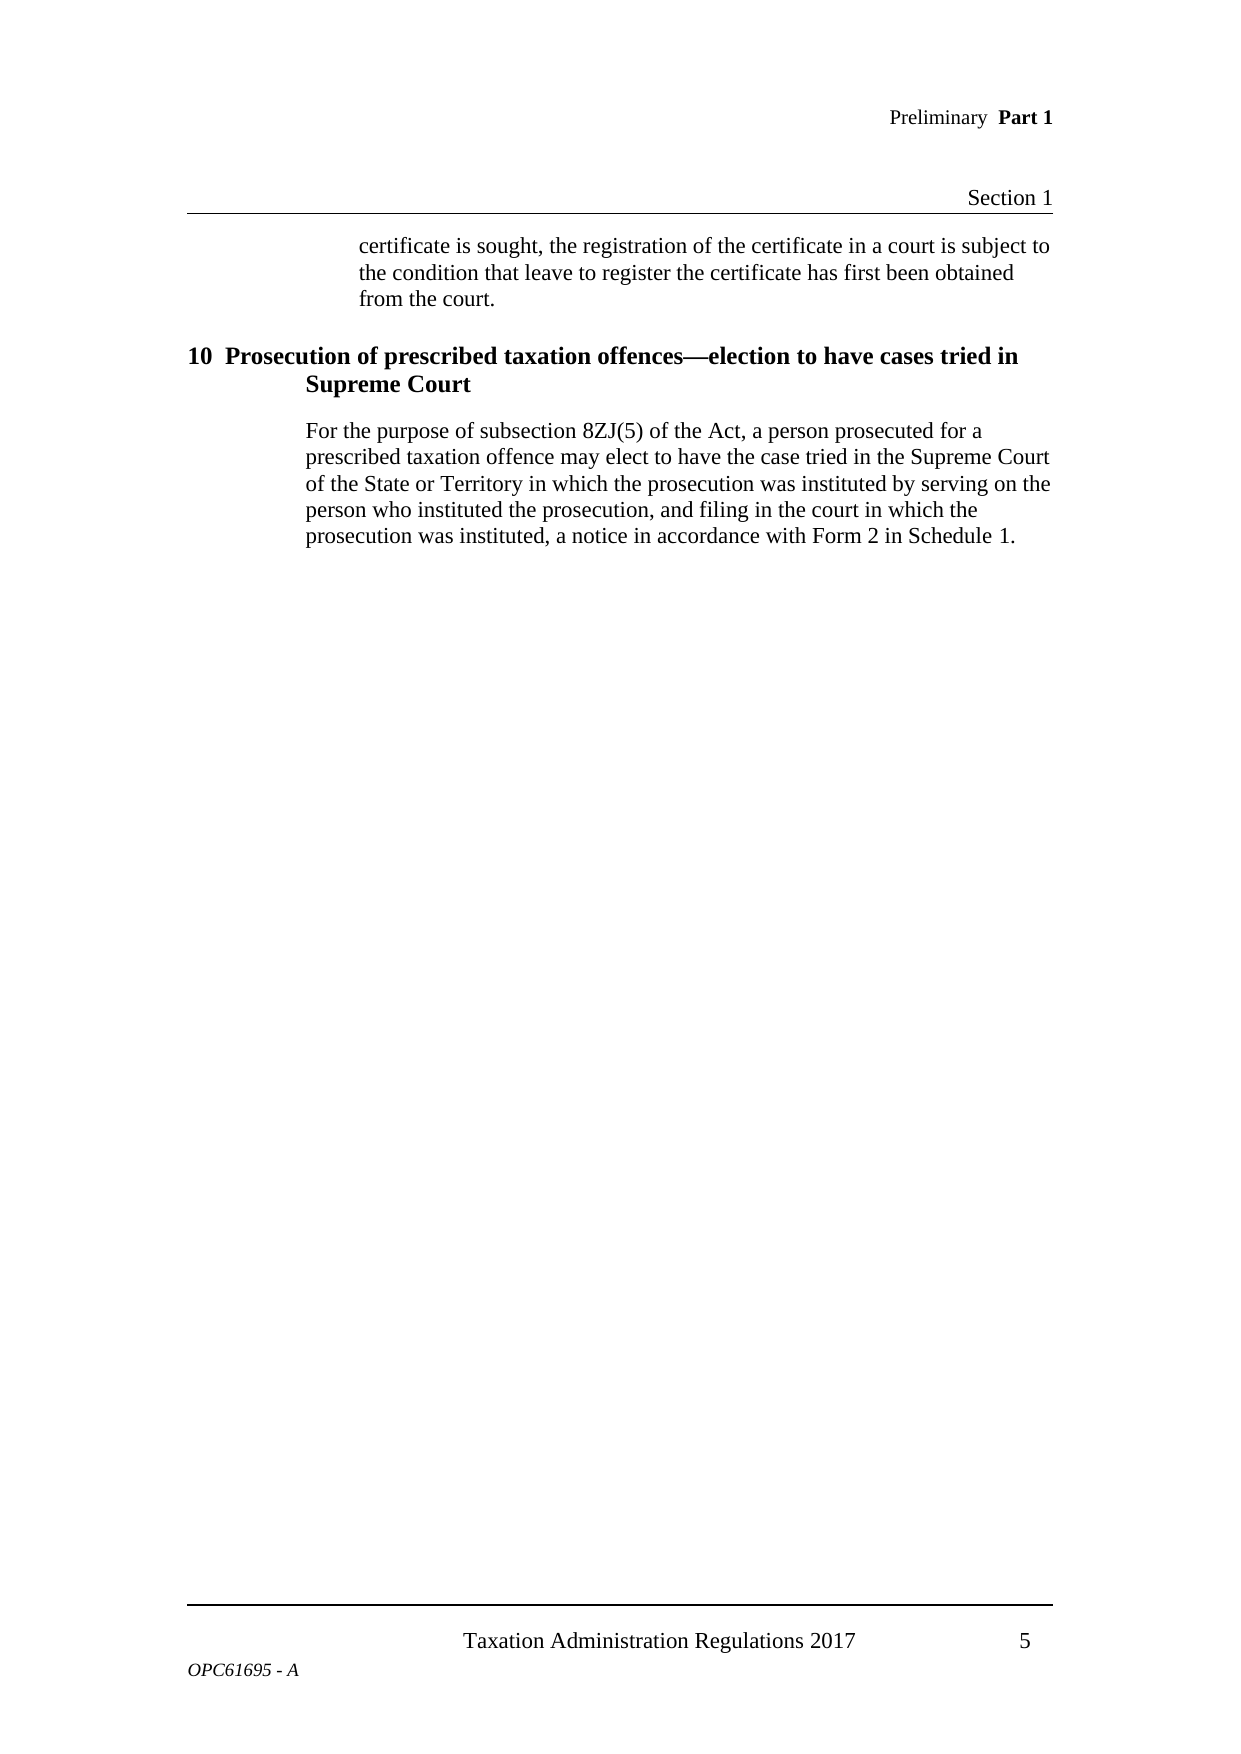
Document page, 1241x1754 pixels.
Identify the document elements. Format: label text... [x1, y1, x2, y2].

text For the purpose of subsection 8ZJ(5) of the Act, a person prosecuted for a prescribed taxation offence may elect to have the case tried in the Supreme Court of the State or Territory in which the prosecution was instituted by serving on the person who instituted the prosecution, and filing in the court in which the prosecution was instituted, a notice in accordance with Form 2 in Schedule 1. [187, 417, 1053, 549]
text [187, 233, 1053, 312]
text 10 Prosecution of prescribed taxation offences—election to have cases tried in Supreme Court [187, 341, 1053, 398]
